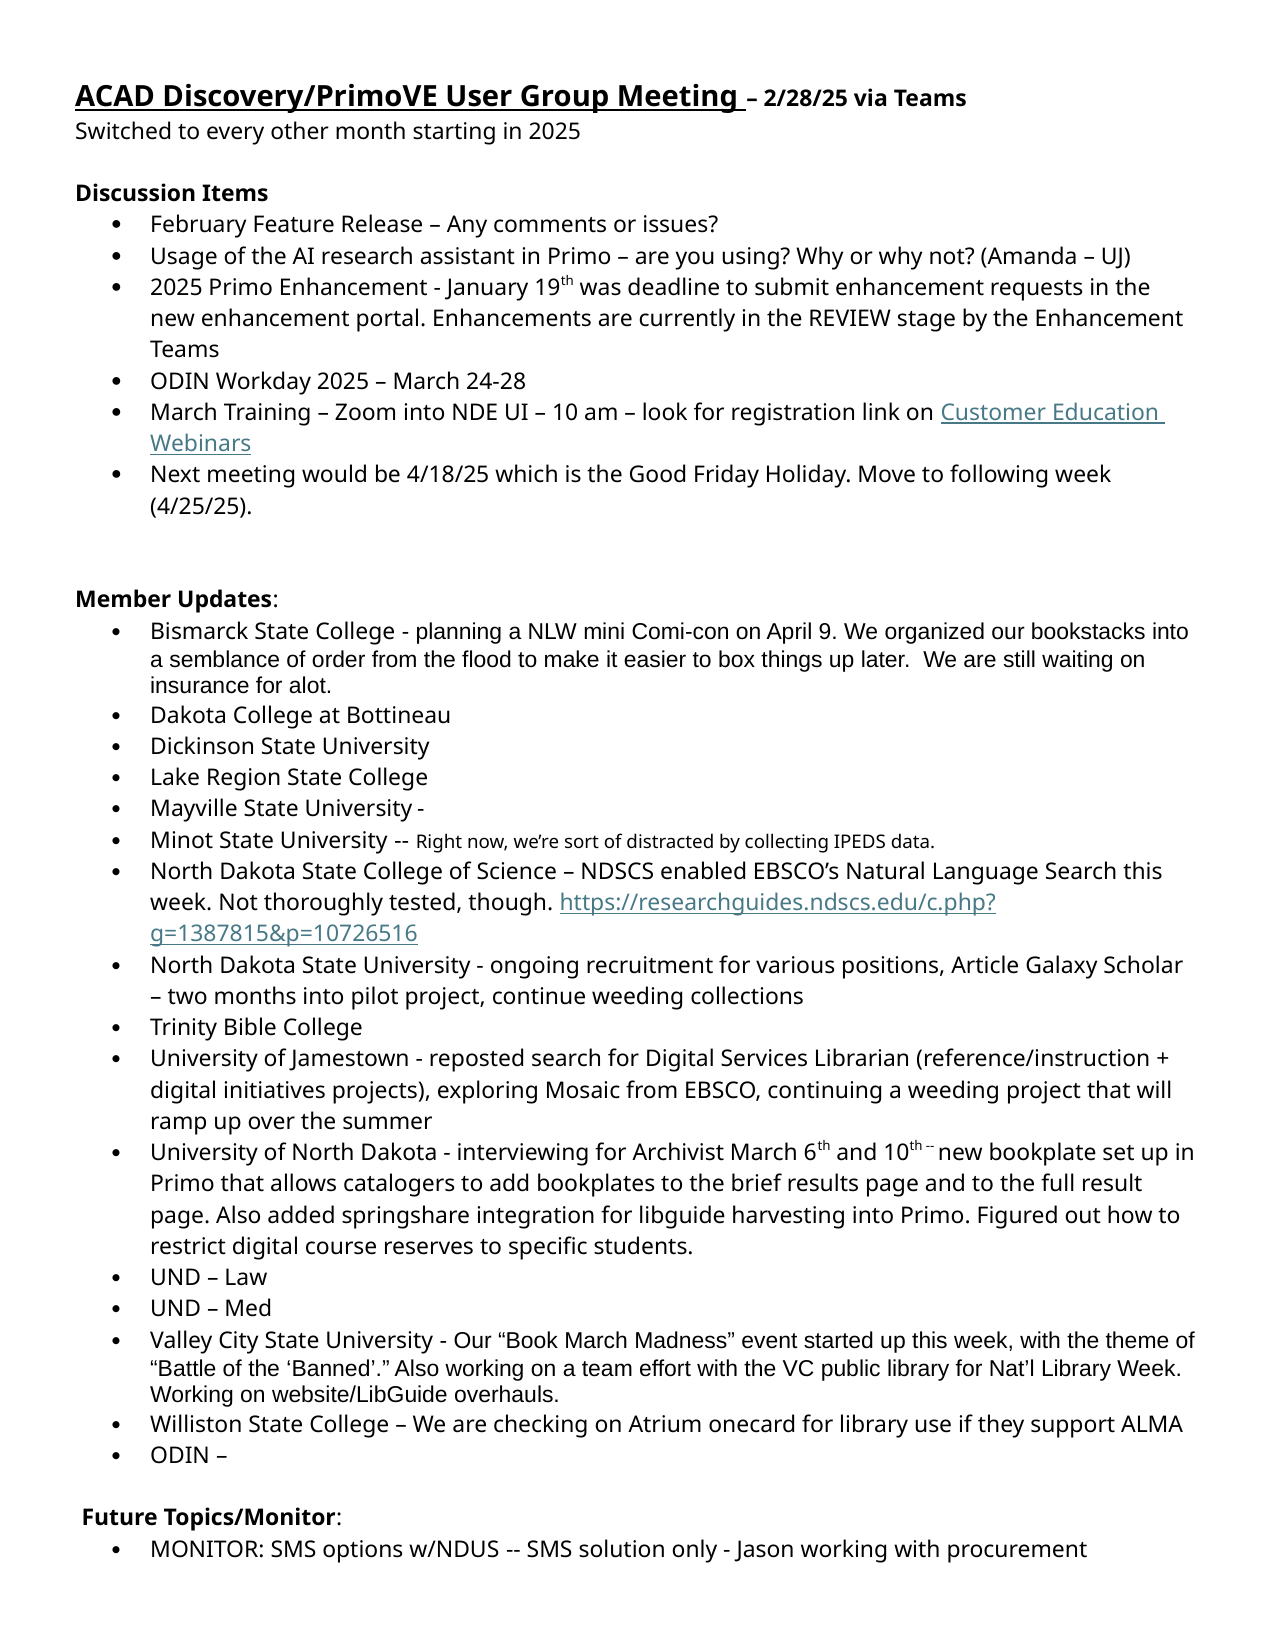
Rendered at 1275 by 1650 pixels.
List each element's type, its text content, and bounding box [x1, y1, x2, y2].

list UND – Law [112, 1261, 1200, 1292]
list UND – Med [112, 1292, 1200, 1324]
list North Dakota State College of Science – NDSCS enabled EBSCO’s Natural Language Search this week. Not thoroughly tested, though. https://researchguides.ndscs.edu/c.php?g=1387815&p=10726516 [112, 855, 1200, 949]
list Dickinson State University [112, 730, 1200, 761]
text Discussion Items [75, 177, 1200, 208]
list March Training – Zoom into NDE UI – 10 am – look for registration link on Customer Education Webinars [112, 396, 1200, 458]
list Next meeting would be 4/18/25 which is the Good Friday Holiday. Move to following week (4/25/25). [112, 458, 1200, 521]
list Minot State University -- Right now, we’re sort of distracted by collecting IPEDS data. [112, 824, 1200, 855]
list Dakota College at Bottineau [112, 699, 1200, 730]
list University of Jamestown - reposted search for Digital Services Librarian (reference/instruction + digital initiatives projects), exploring Mosaic from EBSCO, continuing a weeding project that will ramp up over the summer [112, 1042, 1200, 1136]
list 2025 Primo Enhancement - January 19th was deadline to submit enhancement requests in the new enhancement portal. Enhancements are currently in the REVIEW stage by the Enhancement Teams [112, 271, 1200, 365]
text Member Updates: [75, 583, 1200, 615]
text Switched to every other month starting in 2025 [75, 115, 1200, 146]
list Usage of the AI research assistant in Primo – are you using? Why or why not? (Amanda – UJ) [112, 240, 1200, 271]
list Lake Region State College [112, 761, 1200, 792]
text ACAD Discovery/PrimoVE User Group Meeting – 2/28/25 via Teams [75, 75, 1200, 115]
list MONITOR: SMS options w/NDUS -- SMS solution only - Jason working with procurement [112, 1533, 1200, 1564]
list ODIN – [112, 1439, 1200, 1470]
list Trinity Bible College [112, 1011, 1200, 1042]
list Mayville State University - [112, 792, 1200, 824]
list University of North Dakota - interviewing for Archivist March 6th and 10th -- new bookplate set up in Primo that allows catalogers to add bookplates to the brief results page and to the full result page. Also added springshare integration for libguide harvesting into Primo. Figured out how to restrict digital course reserves to specific students. [112, 1136, 1200, 1261]
list North Dakota State University - ongoing recruitment for various positions, Article Galaxy Scholar – two months into pilot project, continue weeding collections [112, 949, 1200, 1011]
list Williston State College – We are checking on Atrium onecard for library use if they support ALMA [112, 1408, 1200, 1439]
list February Feature Release – Any comments or issues? [112, 208, 1200, 240]
list Bismarck State College - planning a NLW mini Comi-con on April 9. We organized our bookstacks into a semblance of order from the flood to make it easier to box things up later. We are still waiting on insurance for alot. [112, 615, 1200, 699]
list ODIN Workday 2025 – March 24-28 [112, 365, 1200, 396]
text Future Topics/Monitor: [75, 1501, 1200, 1533]
list Valley City State University - Our “Book March Madness” event started up this week, with the theme of “Battle of the ‘Banned’.” Also working on a team effort with the VC public library for Nat’l Library Week. Working on website/LibGuide overhauls. [112, 1324, 1200, 1408]
